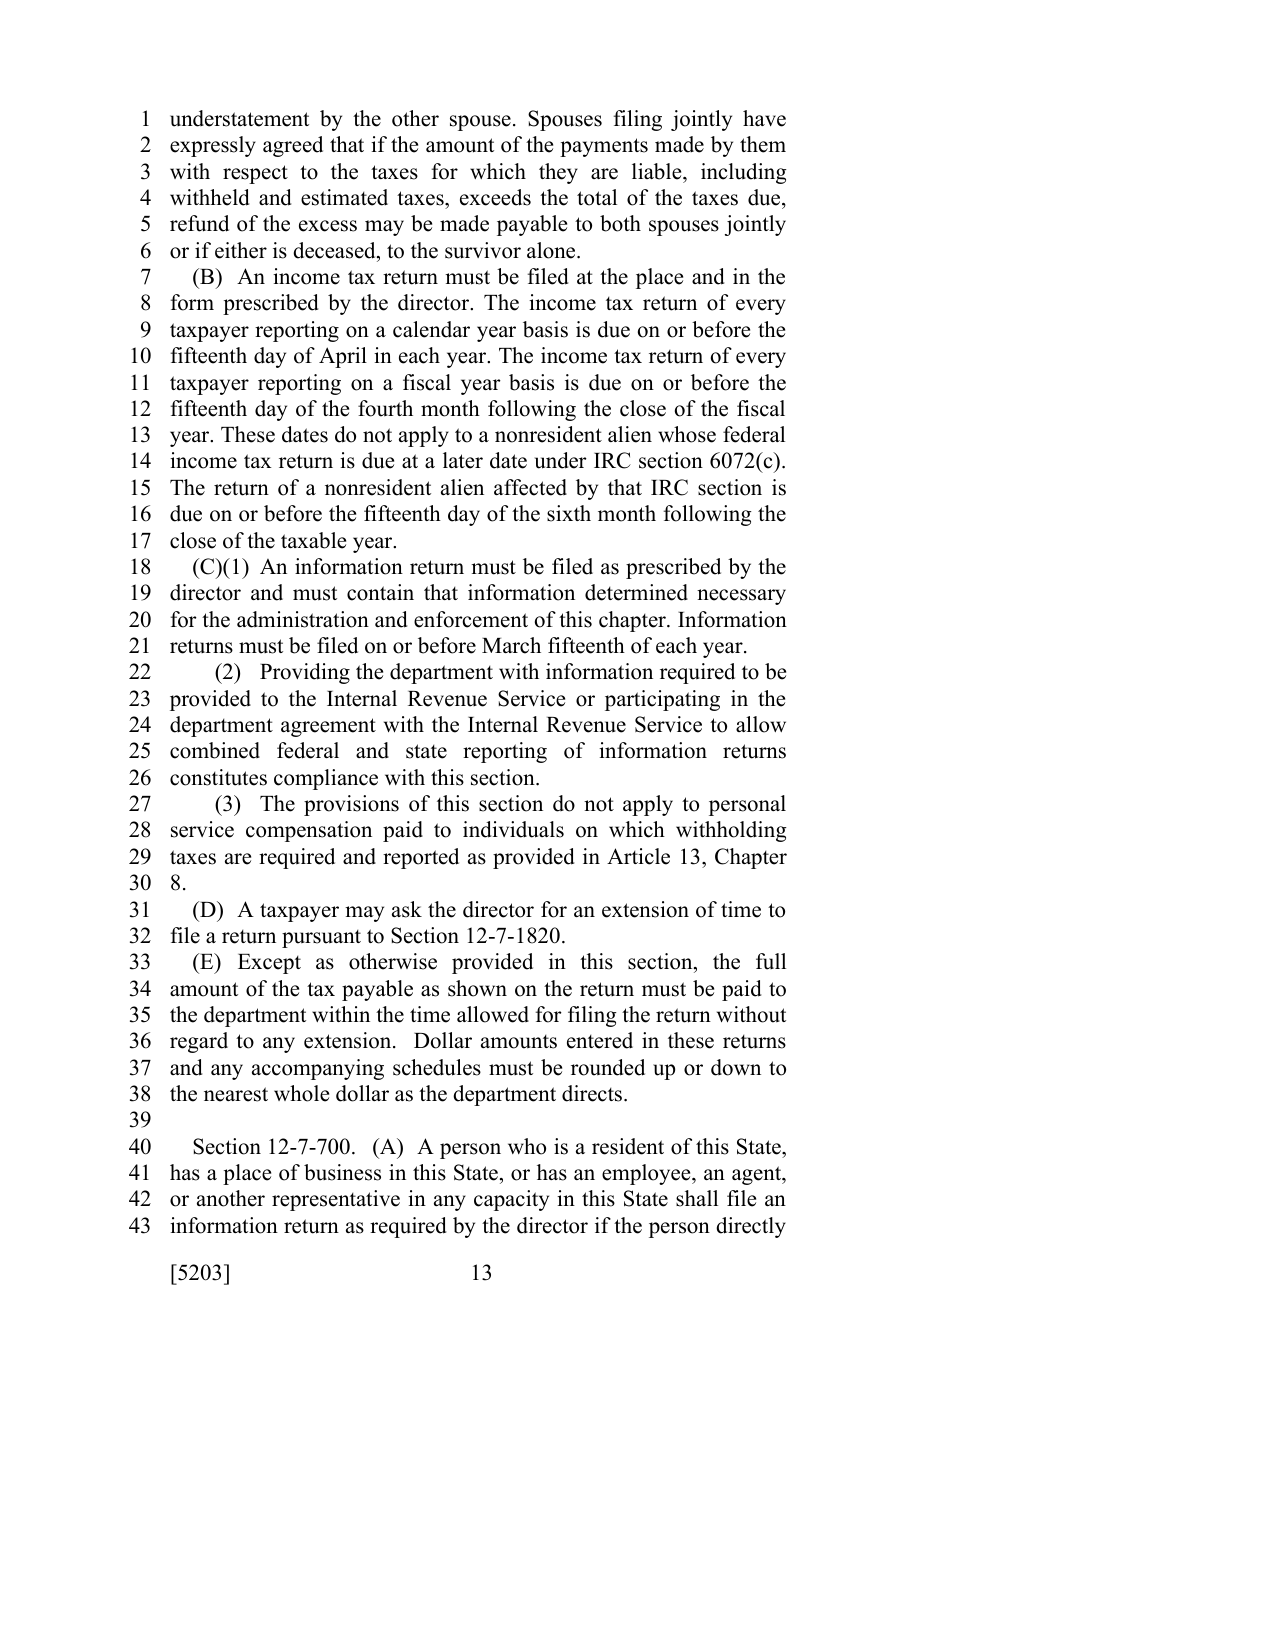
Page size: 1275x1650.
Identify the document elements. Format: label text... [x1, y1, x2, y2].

text (D) A taxpayer may ask the director for an extension of time to file a return pursuant to Section 12-7-1820. [169, 896, 787, 948]
text (B) An income tax return must be filed at the place and in the form prescribed by the director. The income tax return of every taxpayer reporting on a calendar year basis is due on or before the fifteenth day of April in each year. The income tax return of every taxpayer reporting on a fiscal year basis is due on or before the fifteenth day of the fourth month following the close of the fiscal year. These dates do not apply to a nonresident alien whose federal income tax return is due at a later date under IRC section 6072(c). The return of a nonresident alien affected by that IRC section is due on or before the fifteenth day of the sixth month following the close of the taxable year. [169, 263, 787, 553]
text (E) Except as otherwise provided in this section, the full amount of the tax payable as shown on the return must be paid to the department within the time allowed for filing the return without regard to any extension. Dollar amounts entered in these returns and any accompanying schedules must be rounded up or down to the nearest whole dollar as the department directs. [169, 948, 787, 1106]
text (3) The provisions of this section do not apply to personal service compensation paid to individuals on which withholding taxes are required and reported as provided in Article 13, Chapter 8. [169, 790, 787, 896]
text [169, 105, 787, 263]
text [169, 1133, 787, 1238]
text (C)(1) An information return must be filed as prescribed by the director and must contain that information determined necessary for the administration and enforcement of this chapter. Information returns must be filed on or before March fifteenth of each year. [169, 553, 787, 658]
text (2) Providing the department with information required to be provided to the Internal Revenue Service or participating in the department agreement with the Internal Revenue Service to allow combined federal and state reporting of information returns constitutes compliance with this section. [169, 658, 787, 790]
